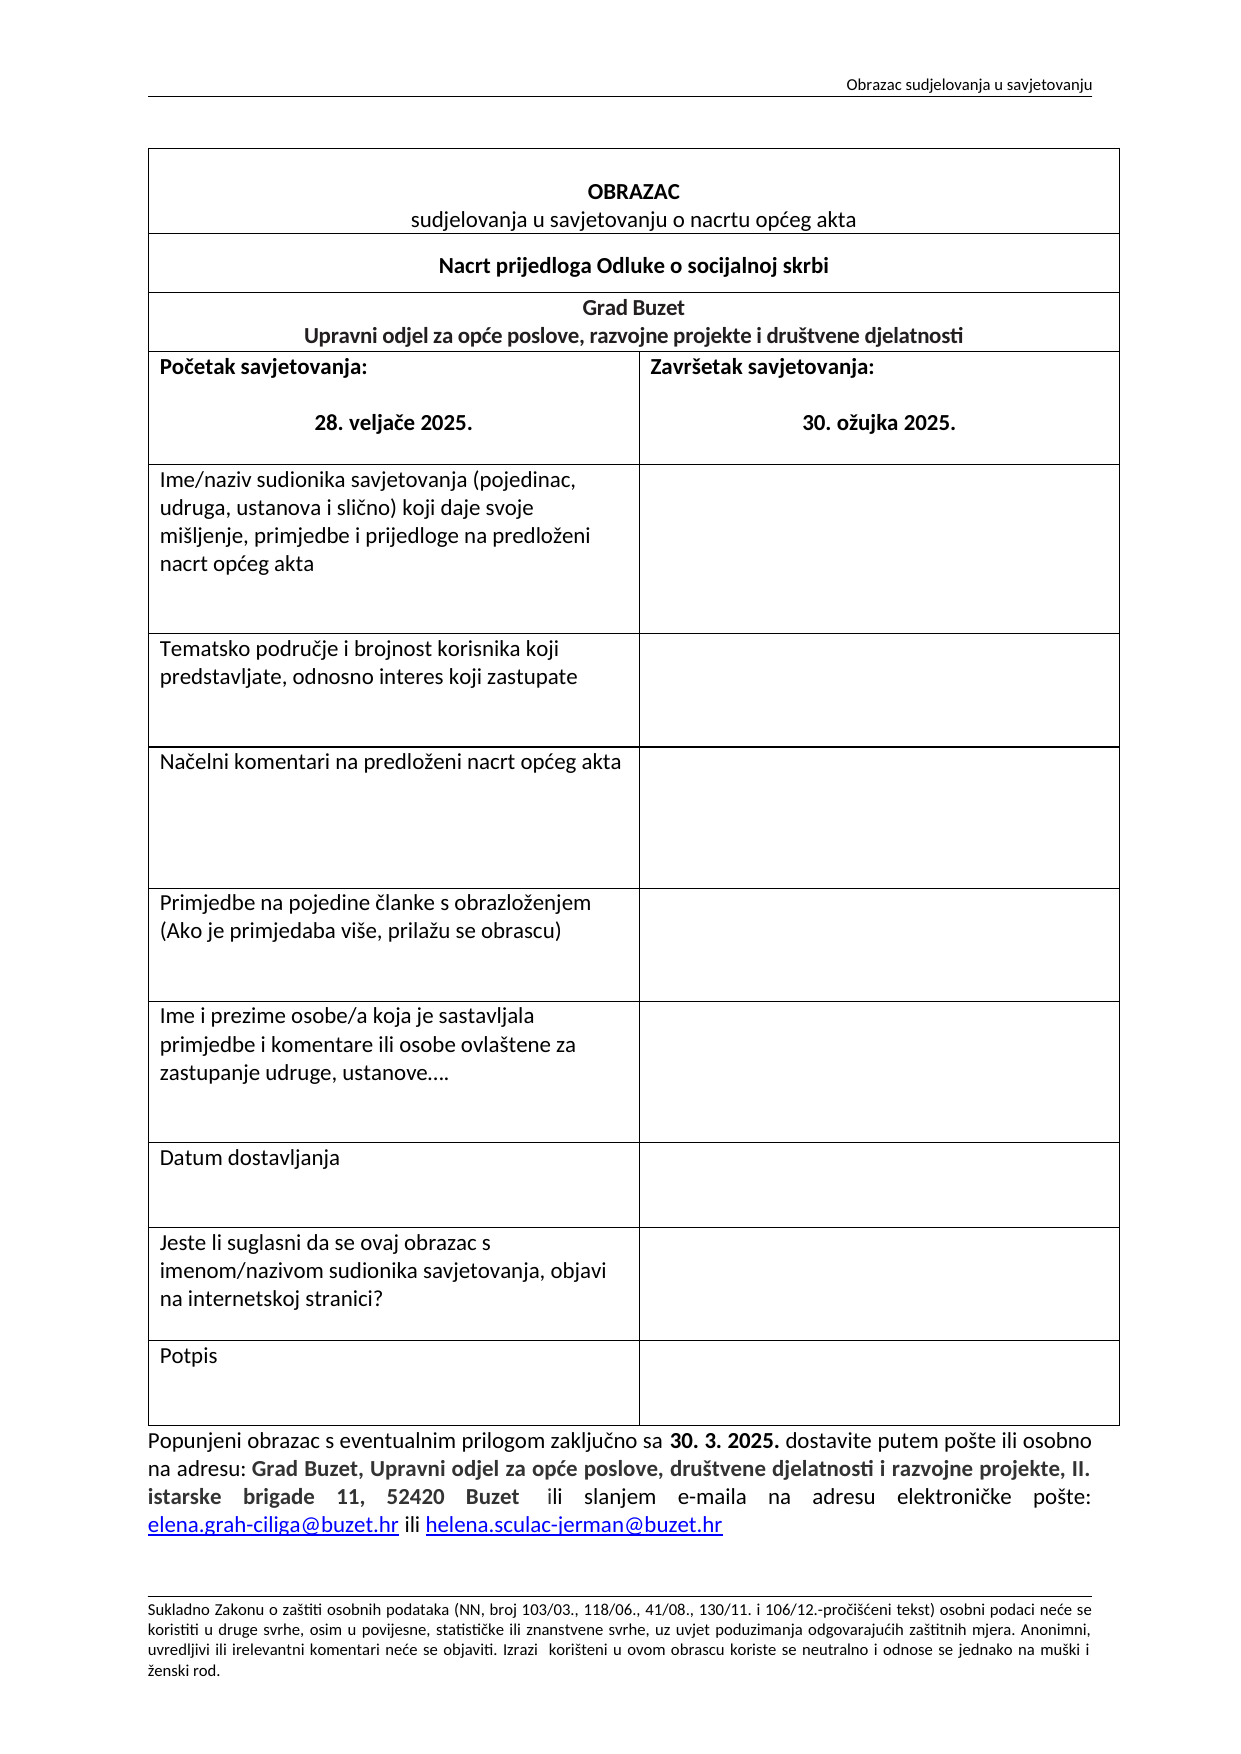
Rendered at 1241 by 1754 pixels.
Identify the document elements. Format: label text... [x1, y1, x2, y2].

table_cell [640, 889, 1119, 1001]
table_cell Primjedbe na pojedine članke s obrazloženjem (Ako je primjedaba više, prilažu se obrascu) [149, 889, 639, 1001]
table_cell [640, 1228, 1119, 1340]
table_cell Ime i prezime osobe/a koja je sastavljala primjedbe i komentare ili osobe ovlaštene za zastupanje udruge, ustanove…. [149, 1002, 639, 1142]
table_cell Tematsko područje i brojnost korisnika koji predstavljate, odnosno interes koji zastupate [149, 634, 639, 746]
table_cell [640, 1143, 1119, 1227]
table_header OBRAZAC sudjelovanja u savjetovanju o nacrtu općeg akta [149, 149, 1119, 233]
table_cell Datum dostavljanja [149, 1143, 639, 1227]
table_cell Nacrt prijedloga Odluke o socijalnoj skrbi [149, 234, 1119, 292]
table_cell Početak savjetovanja: 28. veljače 2025. [149, 352, 639, 464]
table_cell [640, 748, 1119, 887]
text Popunjeni obrazac s eventualnim prilogom zaključno sa 30. 3. 2025. dostavite putem pošte ili osobno na adresu: Grad Buzet, Upravni odjel za opće poslove, društvene djelatnosti i razvojne projekte, II. istarske brigade 11, 52420 Buzet ili slanjem e-maila na adresu elektroničke pošte: elena.grah-ciliga@buzet.hr ili helena.sculac-jerman@buzet.hr [148, 1510, 1092, 1538]
table_cell Potpis [149, 1341, 639, 1425]
table_cell Načelni komentari na predloženi nacrt općeg akta [149, 748, 639, 887]
table_cell [640, 465, 1119, 633]
table_cell Ime/naziv sudionika savjetovanja (pojedinac, udruga, ustanova i slično) koji daje svoje mišljenje, primjedbe i prijedloge na predloženi nacrt općeg akta [149, 465, 639, 633]
table_cell [640, 1341, 1119, 1425]
table_cell Grad Buzet Upravni odjel za opće poslove, razvojne projekte i društvene djelatnosti [149, 293, 1119, 351]
table_cell Završetak savjetovanja: 30. ožujka 2025. [640, 352, 1119, 464]
table_cell [640, 634, 1119, 746]
table_cell Jeste li suglasni da se ovaj obrazac s imenom/nazivom sudionika savjetovanja, objavi na internetskoj stranici? [149, 1228, 639, 1340]
table_cell [640, 1002, 1119, 1142]
